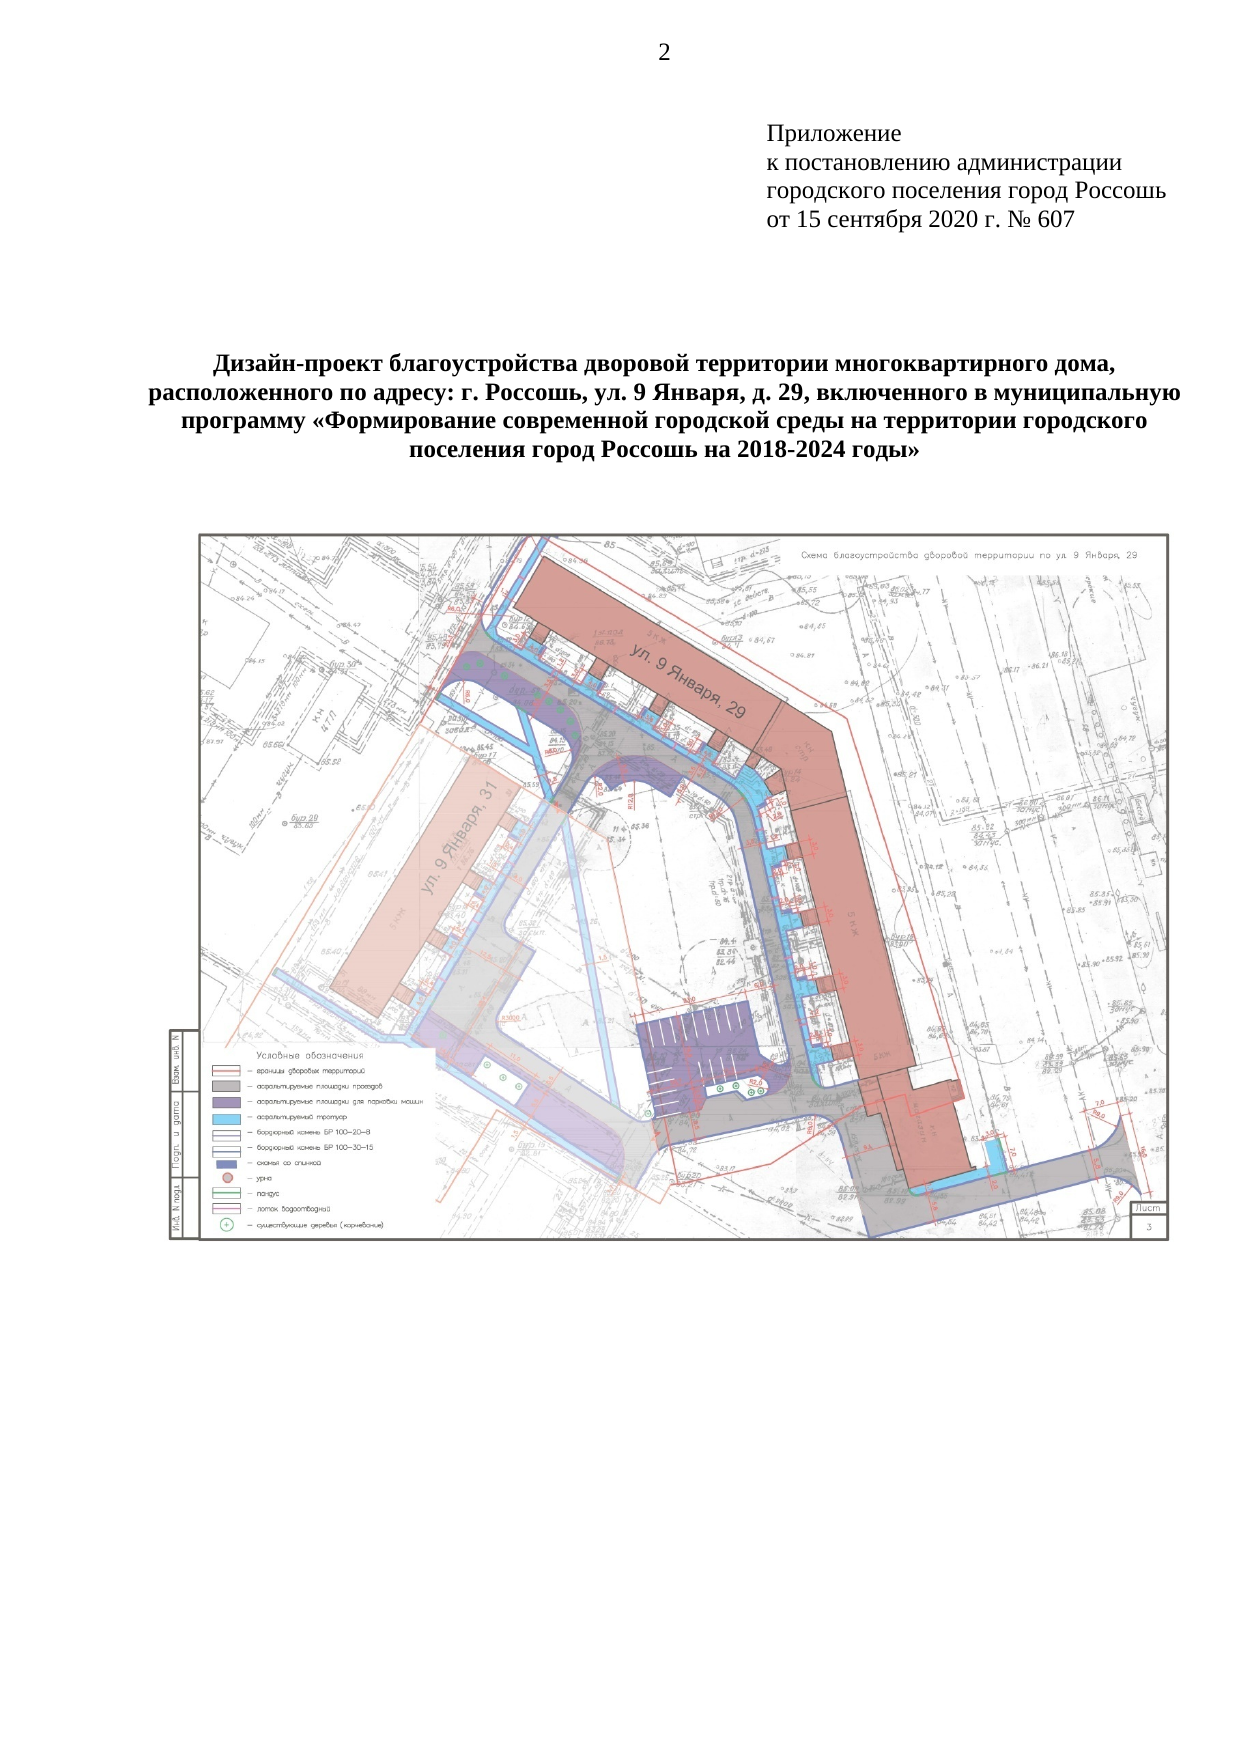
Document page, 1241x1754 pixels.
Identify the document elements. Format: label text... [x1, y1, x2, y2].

picture [147, 520, 1182, 1252]
text Приложение к постановлению администрации городского поселения город Россошь от 15 сентября 2020 г. № 607 [766, 118, 1181, 233]
text Дизайн-проект благоустройства дворовой территории многоквартирного дома, расположенного по адресу: г. Россошь, ул. 9 Января, д. 29, включенного в муниципальную программу «Формирование современной городской среды на территории городского поселения город Россошь на 2018-2024 годы» [148, 348, 1181, 463]
